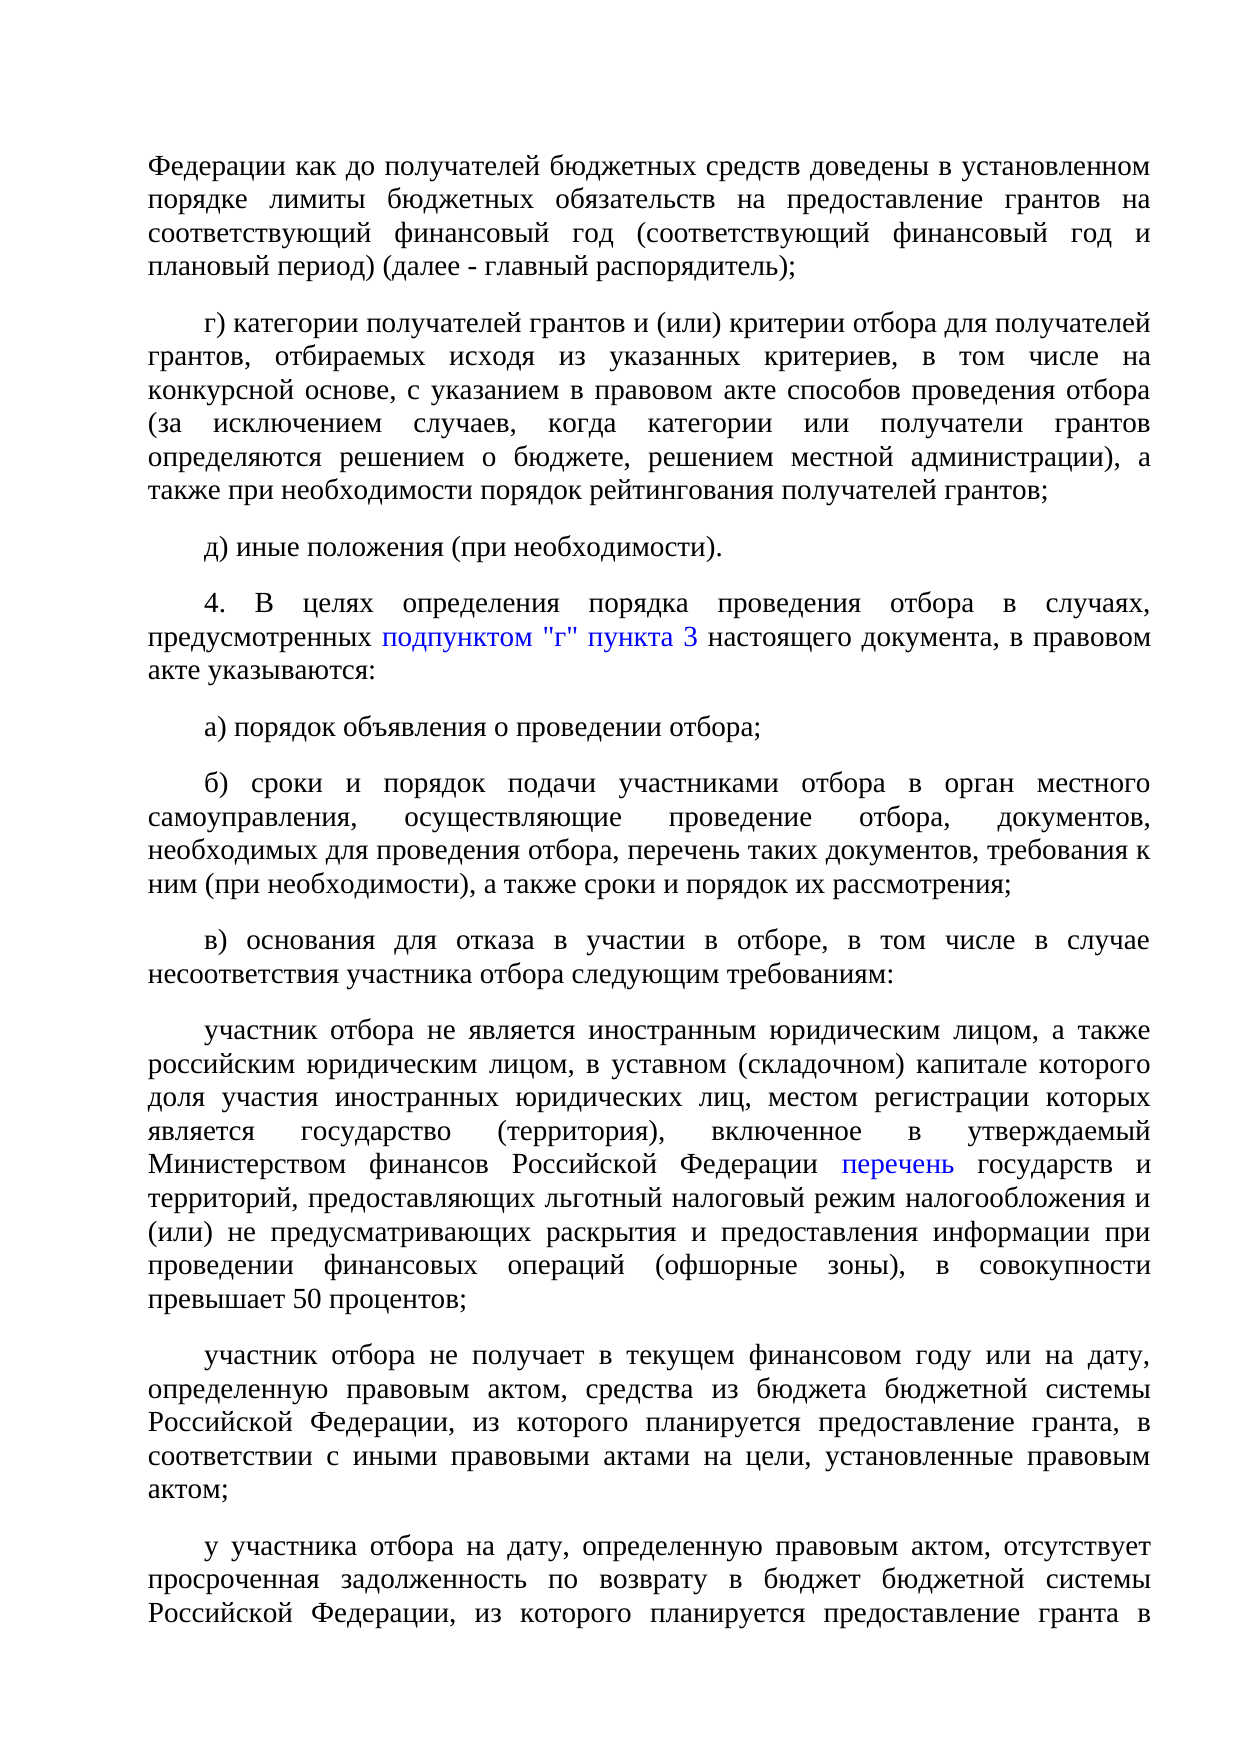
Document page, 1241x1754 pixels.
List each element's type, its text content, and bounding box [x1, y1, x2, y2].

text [148, 148, 1152, 282]
text в) основания для отказа в участии в отборе, в том числе в случае несоответствия участника отбора следующим требованиям: [148, 922, 1152, 989]
text участник отбора не является иностранным юридическим лицом, а также российским юридическим лицом, в уставном (складочном) капитале которого доля участия иностранных юридических лиц, местом регистрации которых является государство (территория), включенное в утверждаемый Министерством финансов Российской Федерации перечень государств и территорий, предоставляющих льготный налоговый режим налогообложения и (или) не предусматривающих раскрытия и предоставления информации при проведении финансовых операций (офшорные зоны), в совокупности превышает 50 процентов; [148, 1012, 1152, 1314]
text г) категории получателей грантов и (или) критерии отбора для получателей грантов, отбираемых исходя из указанных критериев, в том числе на конкурсной основе, с указанием в правовом акте способов проведения отбора (за исключением случаев, когда категории или получатели грантов определяются решением о бюджете, решением местной администрации), а также при необходимости порядок рейтингования получателей грантов; [148, 305, 1152, 506]
text б) сроки и порядок подачи участниками отбора в орган местного самоуправления, осуществляющие проведение отбора, документов, необходимых для проведения отбора, перечень таких документов, требования к ним (при необходимости), а также сроки и порядок их рассмотрения; [148, 765, 1152, 899]
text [148, 1528, 1152, 1628]
text д) иные положения (при необходимости). [148, 529, 1152, 562]
text 4. В целях определения порядка проведения отбора в случаях, предусмотренных подпунктом "г" пункта 3 настоящего документа, в правовом акте указываются: [148, 585, 1152, 686]
text участник отбора не получает в текущем финансовом году или на дату, определенную правовым актом, средства из бюджета бюджетной системы Российской Федерации, из которого планируется предоставление гранта, в соответствии с иными правовыми актами на цели, установленные правовым актом; [148, 1337, 1152, 1505]
text а) порядок объявления о проведении отбора; [148, 709, 1152, 742]
